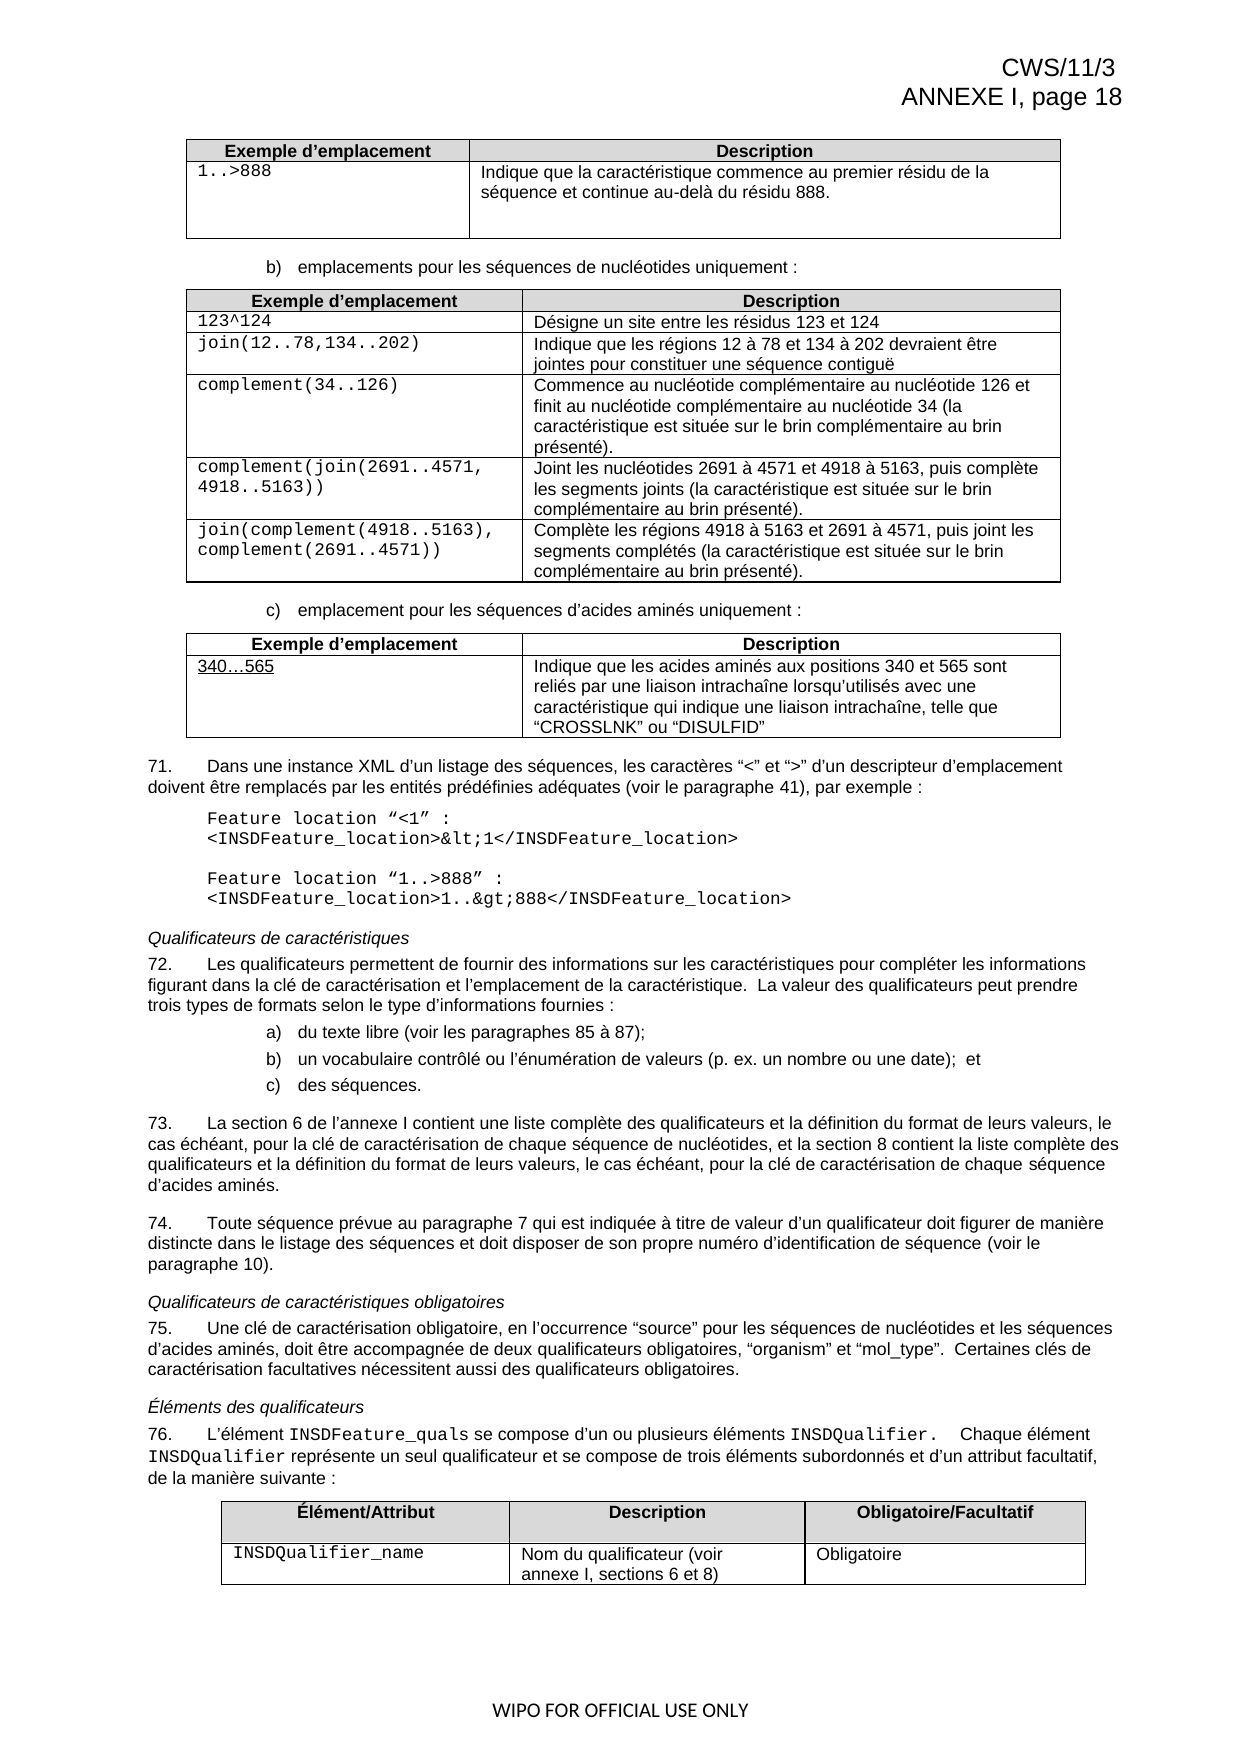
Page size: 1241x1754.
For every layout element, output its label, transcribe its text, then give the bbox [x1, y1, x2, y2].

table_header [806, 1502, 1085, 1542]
list Les qualificateurs permettent de fournir des informations sur les caractéristiques pour compléter les informations figurant dans la clé de caractérisation et l’emplacement de la caractéristique. La valeur des qualificateurs peut prendre trois types de formats selon le type d’informations fournies : [148, 954, 1122, 1015]
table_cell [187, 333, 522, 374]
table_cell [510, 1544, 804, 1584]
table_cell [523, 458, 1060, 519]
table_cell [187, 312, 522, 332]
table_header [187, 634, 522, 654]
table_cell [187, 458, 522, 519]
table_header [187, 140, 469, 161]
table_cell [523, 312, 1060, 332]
subtitle Éléments des qualificateurs [148, 1397, 1122, 1417]
list L’élément INSDFeature_quals se compose d’un ou plusieurs éléments INSDQualifier. Chaque élément INSDQualifier représente un seul qualificateur et se compose de trois éléments subordonnés et d’un attribut facultatif, de la manière suivante : [148, 1424, 1122, 1488]
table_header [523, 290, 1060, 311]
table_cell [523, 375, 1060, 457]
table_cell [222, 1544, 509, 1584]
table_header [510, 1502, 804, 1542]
list Une clé de caractérisation obligatoire, en l’occurrence “source” pour les séquences de nucléotides et les séquences d’acides aminés, doit être accompagnée de deux qualificateurs obligatoires, “organism” et “mol_type”. Certaines clés de caractérisation facultatives nécessitent aussi des qualificateurs obligatoires. [148, 1318, 1122, 1379]
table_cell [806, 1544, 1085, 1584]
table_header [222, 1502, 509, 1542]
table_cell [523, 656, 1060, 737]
text Feature location “<1” : [207, 809, 1122, 829]
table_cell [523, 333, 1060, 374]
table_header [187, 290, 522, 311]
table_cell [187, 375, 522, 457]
text <INSDFeature_location>1..&gt;888</INSDFeature_location> [207, 890, 1122, 910]
subtitle Qualificateurs de caractéristiques [148, 927, 1122, 948]
list Dans une instance XML d’un listage des séquences, les caractères “<” et “>” d’un descripteur d’emplacement doivent être remplacés par les entités prédéfinies adéquates (voir le paragraphe 41), par exemple : [148, 756, 1122, 797]
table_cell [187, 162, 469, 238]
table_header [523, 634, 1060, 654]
list des séquences. [207, 1075, 1122, 1095]
list La section 6 de l’annexe I contient une liste complète des qualificateurs et la définition du format de leurs valeurs, le cas échéant, pour la clé de caractérisation de chaque séquence de nucléotides, et la section 8 contient la liste complète des qualificateurs et la définition du format de leurs valeurs, le cas échéant, pour la clé de caractérisation de chaque séquence d’acides aminés. [148, 1113, 1122, 1195]
list emplacements pour les séquences de nucléotides uniquement : [207, 256, 1122, 277]
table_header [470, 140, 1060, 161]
subtitle Qualificateurs de caractéristiques obligatoires [148, 1291, 1122, 1312]
list emplacement pour les séquences d’acides aminés uniquement : [207, 600, 1122, 621]
text Feature location “1..>888” : [207, 869, 1122, 890]
text <INSDFeature_location>&lt;1</INSDFeature_location> [207, 829, 1122, 849]
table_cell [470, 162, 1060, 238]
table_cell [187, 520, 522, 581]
list du texte libre (voir les paragraphes 85 à 87); [207, 1022, 1122, 1042]
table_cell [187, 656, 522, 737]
list un vocabulaire contrôlé ou l’énumération de valeurs (p. ex. un nombre ou une date); et [207, 1048, 1122, 1069]
list Toute séquence prévue au paragraphe 7 qui est indiquée à titre de valeur d’un qualificateur doit figurer de manière distincte dans le listage des séquences et doit disposer de son propre numéro d’identification de séquence (voir le paragraphe 10). [148, 1212, 1122, 1274]
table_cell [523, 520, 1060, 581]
